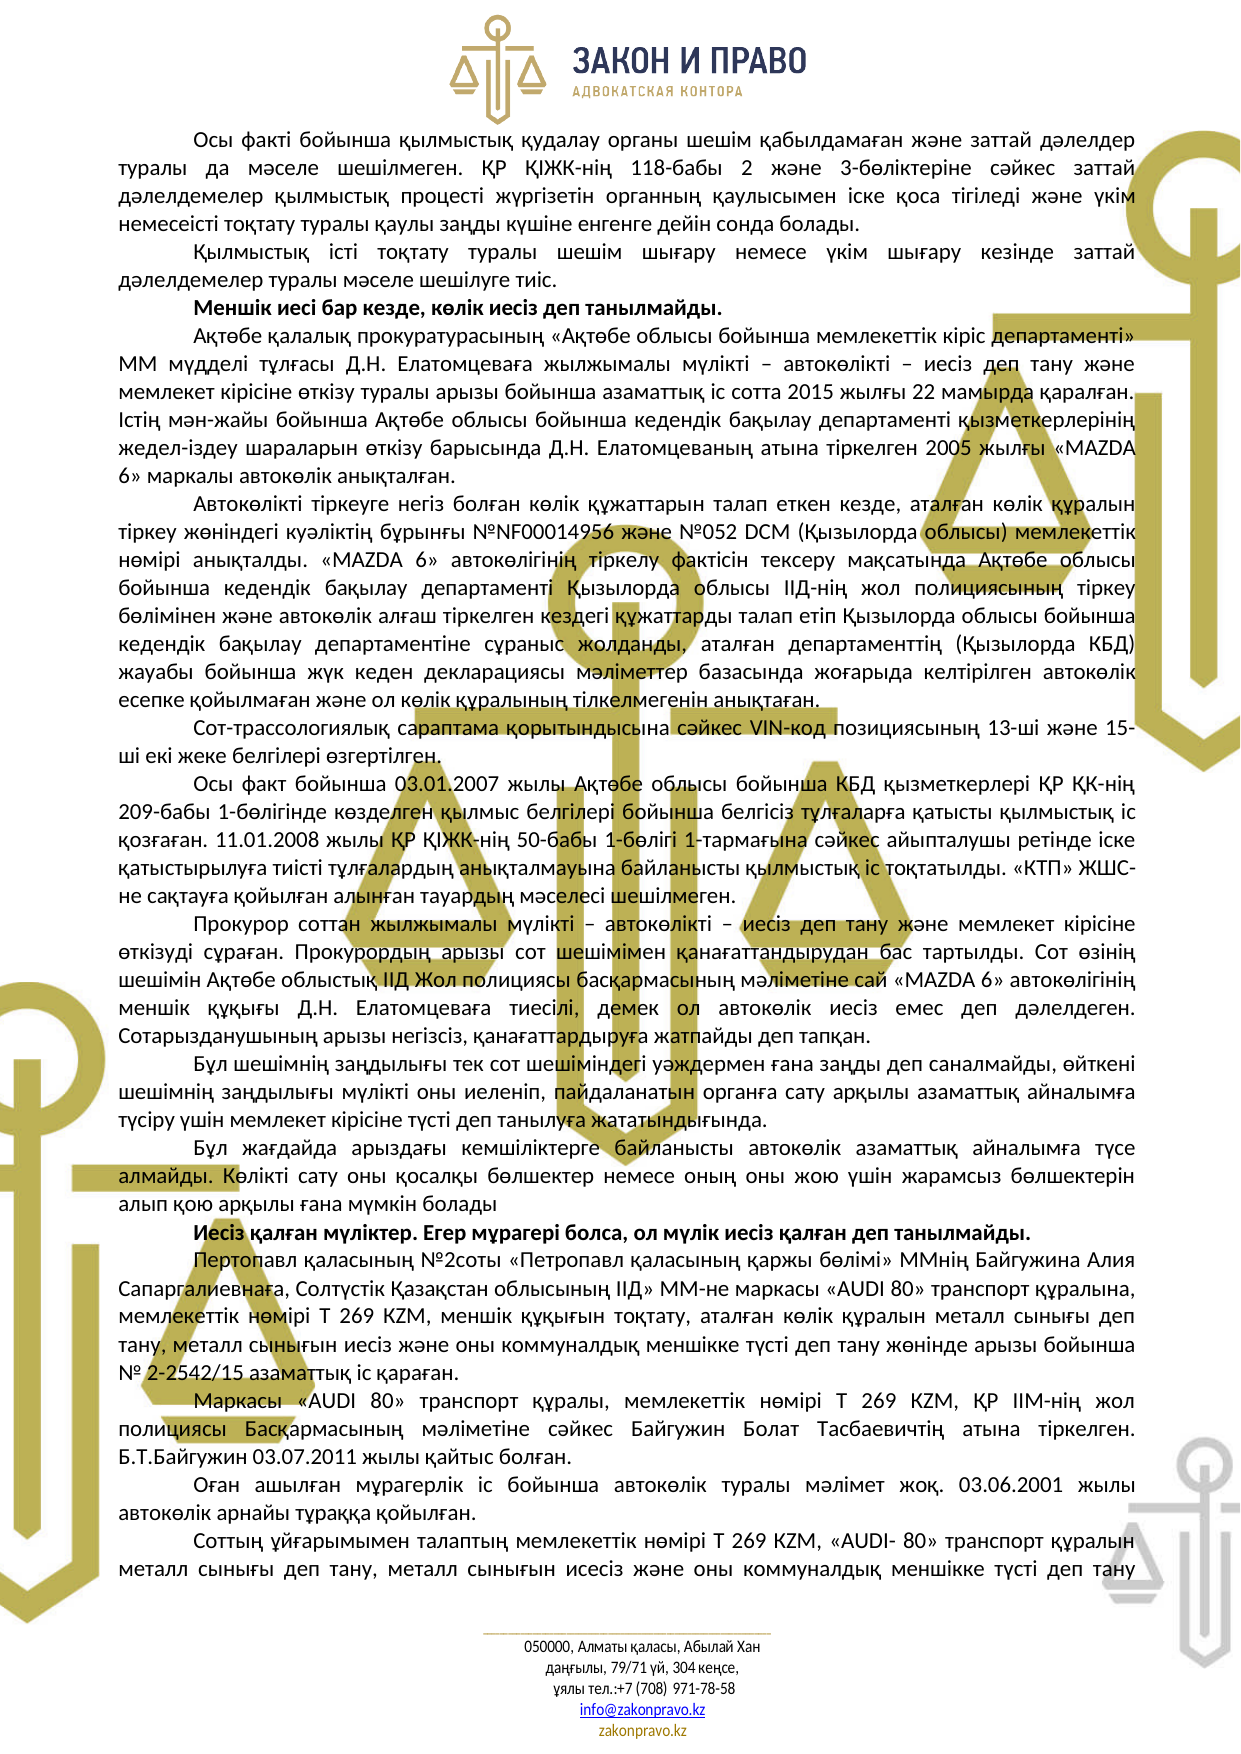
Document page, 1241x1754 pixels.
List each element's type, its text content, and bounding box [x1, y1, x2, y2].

text Бұл шешімнің заңдылығы тек сот шешіміндегі уәждермен ғана заңды деп саналмайды, өйткені шешімнің заңдылығы мүлікті оны иеленіп, пайдаланатын органға сату арқылы азаматтық айналымға түсіру үшін мемлекет кірісіне түсті деп танылуға жататындығында. [118, 1049, 1137, 1133]
picture [0, 982, 316, 1754]
text Иесіз қалған мүліктер. Егер мұрагері болса, ол мүлік иесіз қалған деп танылмайды. [118, 1218, 1137, 1246]
text Осы факті бойынша қылмыстық қудалау органы шешім қабылдамаған және заттай дәлелдер туралы да мәселе шешілмеген. ҚР ҚІЖК-нің 118-бабы 2 және 3-бөліктеріне сәйкес заттай дәлелдемелер қылмыстық процесті жүргізетін органның қаулысымен іске қоса тігіледі және үкім немесеісті тоқтату туралы қаулы заңды күшіне енгенге дейін сонда болады. [118, 125, 1137, 237]
text Оған ашылған мұрагерлік іс бойынша автокөлік туралы мәлімет жоқ. 03.06.2001 жылы автокөлік арнайы тұраққа қойылған. [118, 1470, 1137, 1526]
text Сот-трассологиялық сараптама қорытындысына сәйкес VIN-код позициясының 13-ші және 15-ші екі жеке белгілері өзгертілген. [118, 713, 1137, 769]
picture [919, 130, 1241, 1669]
text Пертопавл қаласының №2соты «Петропавл қаласының қаржы бөлімі» ММнің Байгужина Алия Сапаргалиевнаға, Солтүстік Қазақстан облысының ІІД» ММ-не маркасы «АUDI 80» транспорт құралына, мемлекеттік нөмірі Т 269 КZМ, меншік құқығын тоқтату, аталған көлік құралын металл сынығы деп тану, металл сынығын иесіз және оны коммуналдық меншікке түсті деп тану жөнінде арызы бойынша № 2-2542/15 азаматтық іс қараған. [118, 1246, 1137, 1386]
text Ақтөбе қалалық прокуратурасының «Ақтөбе облысы бойынша мемлекеттік кіріс департаменті» ММ мүдделі тұлғасы Д.Н. Елатомцеваға жылжымалы мүлікті – автокөлікті – иесіз деп тану және мемлекет кірісіне өткізу туралы арызы бойынша азаматтық іс сотта 2015 жылғы 22 мамырда қаралған. Істің мән-жайы бойынша Ақтөбе облысы бойынша кедендік бақылау департаменті қызметкерлерінің жедел-іздеу шараларын өткізу барысында Д.Н. Елатомцеваның атына тіркелген 2005 жылғы «MAZDA 6» маркалы автокөлік анықталған. [118, 321, 1137, 489]
text Меншік иесі бар кезде, көлік иесіз деп танылмайды. [118, 293, 1137, 321]
picture [449, 14, 807, 125]
text Бұл жағдайда арыздағы кемшіліктерге байланысты автокөлік азаматтық айналымға түсе алмайды. Көлікті сату оны қосалқы бөлшектер немесе оның оны жою үшін жарамсыз бөлшектерін алып қою арқылы ғана мүмкін болады [118, 1133, 1137, 1218]
text Автокөлікті тіркеуге негіз болған көлік құжаттарын талап еткен кезде, аталған көлік құралын тіркеу жөніндегі куәліктің бұрынғы №NF00014956 және №052 DCM (Қызылорда облысы) мемлекеттік нөмірі анықталды. «MAZDA 6» автокөлігінің тіркелу фактісін тексеру мақсатында Ақтөбе облысы бойынша кедендік бақылау департаменті Қызылорда облысы ІІД-нің жол полициясының тіркеу бөлімінен және автокөлік алғаш тіркелген кездегі құжаттарды талап етіп Қызылорда облысы бойынша кедендік бақылау департаментіне сұраныс жолданды, аталған департаменттің (Қызылорда КБД) жауабы бойынша жүк кеден декларациясы мәліметтер базасында жоғарыда келтірілген автокөлік есепке қойылмаған және ол көлік құралының тілкелмегенін анықтаған. [118, 489, 1137, 713]
text Қылмыстық істі тоқтату туралы шешім шығару немесе үкім шығару кезінде заттай дәлелдемелер туралы мәселе шешілуге тиіс. [118, 237, 1137, 293]
text Маркасы «АUDI 80» транспорт құралы, мемлекеттік нөмірі Т 269 КZМ, ҚР ІІМ-нің жол полициясы Басқармасының мәліметіне сәйкес Байгужин Болат Тасбаевичтің атына тіркелген. Б.Т.Байгужин 03.07.2011 жылы қайтыс болған. [118, 1386, 1137, 1470]
text Осы факт бойынша 03.01.2007 жылы Ақтөбе облысы бойынша КБД қызметкерлері ҚР ҚК-нің 209-бабы 1-бөлігінде көзделген қылмыс белгілері бойынша белгісіз тұлғаларға қатысты қылмыстық іс қозғаған. 11.01.2008 жылы ҚР ҚІЖК-нің 50-бабы 1-бөлігі 1-тармағына сәйкес айыпталушы ретінде іске қатыстырылуға тиісті тұлғалардың анықталмауына байланысты қылмыстық іс тоқтатылды. «КТП» ЖШС-не сақтауға қойылған алынған тауардың мәселесі шешілмеген. [118, 769, 1137, 909]
text Прокурор соттан жылжымалы мүлікті – автокөлікті – иесіз деп тану және мемлекет кірісіне өткізуді сұраған. Прокурордың арызы сот шешімімен қанағаттандырудан бас тартылды. Сот өзінің шешімін Ақтөбе облыстық ІІД Жол полициясы басқармасының мәліметіне сай «MAZDA 6» автокөлігінің меншік құқығы Д.Н. Елатомцеваға тиесілі, демек ол автокөлік иесіз емес деп дәлелдеген. Сотарызданушының арызы негізсіз, қанағаттардыруға жатпайды деп тапқан. [118, 909, 1137, 1049]
picture [341, 1582, 914, 1754]
